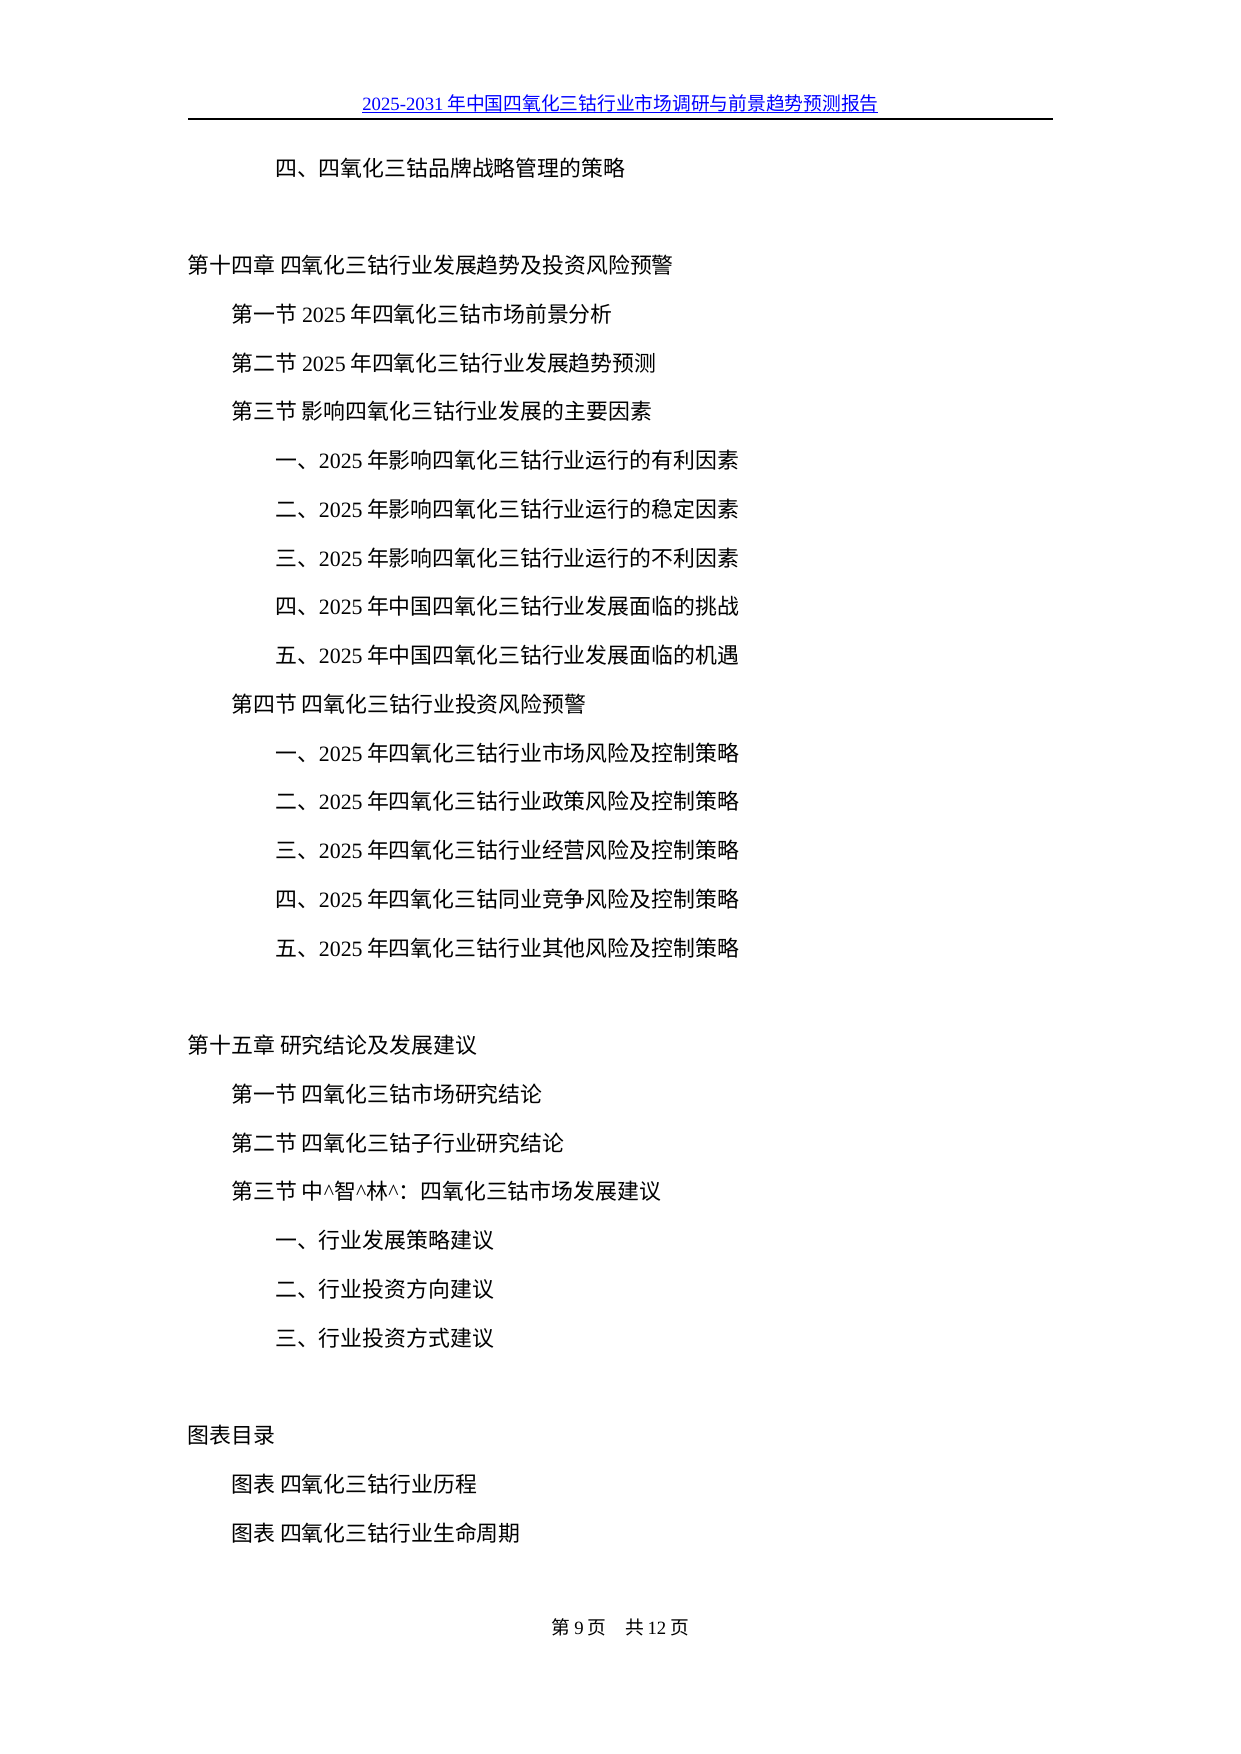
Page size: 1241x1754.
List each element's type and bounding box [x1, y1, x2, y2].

text [187, 150, 1053, 1548]
